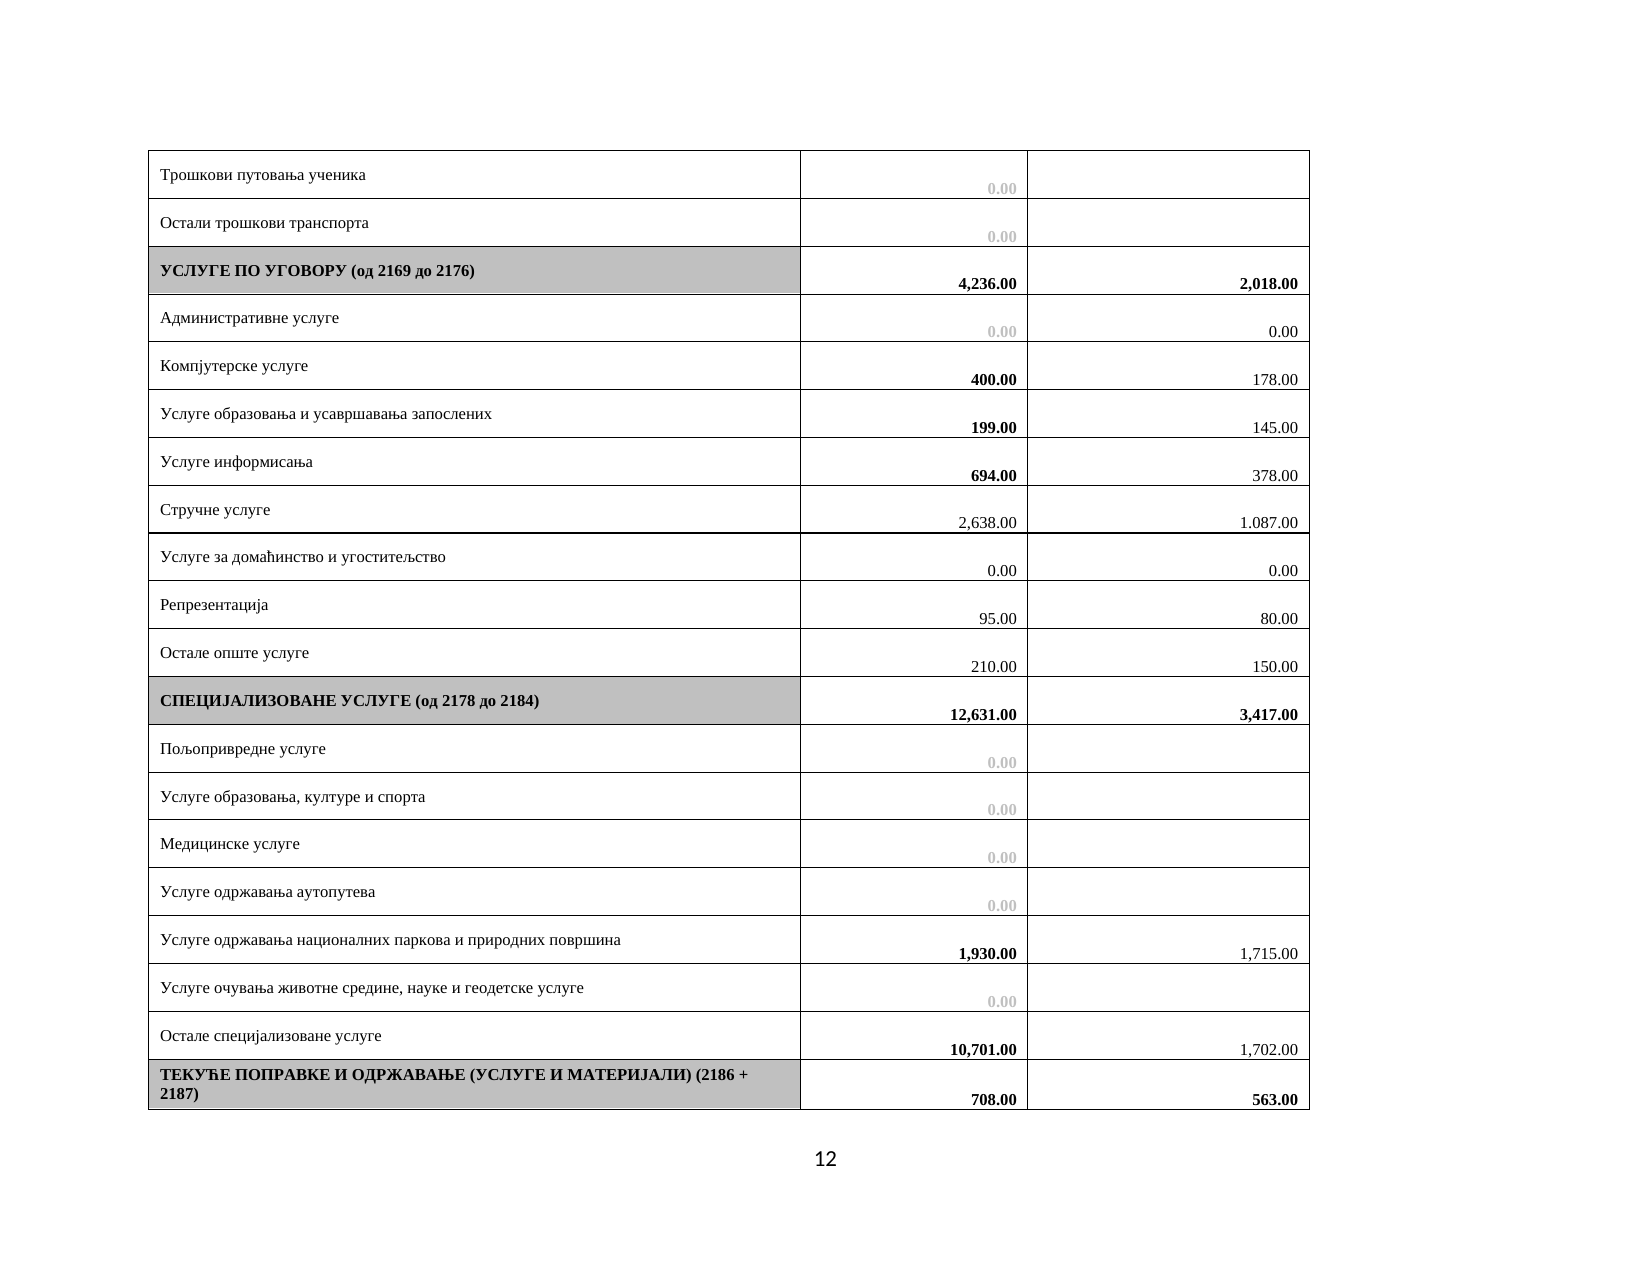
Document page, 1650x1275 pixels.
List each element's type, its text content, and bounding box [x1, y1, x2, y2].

table_cell [1028, 151, 1309, 198]
table_cell 694.00 [801, 438, 1027, 485]
table_cell Услуге за домаћинство и угоститељство [149, 534, 800, 580]
table_cell [1028, 199, 1309, 246]
table_cell Репрезентација [149, 581, 800, 628]
table_cell Остале опште услуге [149, 629, 800, 676]
table_cell 150.00 [1028, 629, 1309, 676]
table_cell 0.00 [801, 534, 1027, 580]
table_cell [1028, 964, 1309, 1011]
table_cell 1,930.00 [801, 916, 1027, 963]
table_cell 0.00 [801, 964, 1027, 1011]
table_cell Трошкови путовања ученика [149, 151, 800, 198]
table_cell Пољопривредне услуге [149, 725, 800, 772]
table_cell 378.00 [1028, 438, 1309, 485]
table_cell [1028, 773, 1309, 819]
table_cell 210.00 [801, 629, 1027, 676]
table_cell 708.00 [801, 1060, 1027, 1108]
table_cell 10,701.00 [801, 1012, 1027, 1058]
table_cell 400.00 [801, 342, 1027, 389]
table_cell Медицинске услуге [149, 820, 800, 867]
table_cell [1028, 820, 1309, 867]
table_cell 178.00 [1028, 342, 1309, 389]
table_cell [1028, 868, 1309, 915]
table_cell 0.00 [1028, 295, 1309, 341]
table_cell ТЕКУЋЕ ПОПРАВКЕ И ОДРЖАВАЊЕ (УСЛУГЕ И МАТЕРИЈАЛИ) (2186 + 2187) [149, 1060, 800, 1108]
table_cell Услуге образовања, културе и спорта [149, 773, 800, 819]
table_cell Услуге информисања [149, 438, 800, 485]
table_cell 0.00 [801, 295, 1027, 341]
table_cell 2,638.00 [801, 486, 1027, 532]
table_cell 80.00 [1028, 581, 1309, 628]
table_cell 0.00 [801, 151, 1027, 198]
table_cell Услуге одржавања националних паркова и природних површина [149, 916, 800, 963]
table_cell 145.00 [1028, 390, 1309, 437]
table_cell Услуге образовања и усавршавања запослених [149, 390, 800, 437]
table_cell [1028, 725, 1309, 772]
table_cell 1.087.00 [1028, 486, 1309, 532]
table_cell Административне услуге [149, 295, 800, 341]
table_cell 12,631.00 [801, 677, 1027, 724]
table_cell 0.00 [801, 773, 1027, 819]
table_cell 199.00 [801, 390, 1027, 437]
table_cell 95.00 [801, 581, 1027, 628]
table_cell Остале специјализоване услуге [149, 1012, 800, 1058]
table_cell Услуге очувања животне средине, науке и геодетске услуге [149, 964, 800, 1011]
table_cell 1,702.00 [1028, 1012, 1309, 1058]
table_cell 0.00 [801, 820, 1027, 867]
table_cell УСЛУГЕ ПО УГОВОРУ (од 2169 до 2176) [149, 247, 800, 293]
table_cell 0.00 [801, 868, 1027, 915]
table_cell СПЕЦИЈАЛИЗОВАНЕ УСЛУГЕ (од 2178 до 2184) [149, 677, 800, 724]
table_cell 4,236.00 [801, 247, 1027, 293]
table_cell 1,715.00 [1028, 916, 1309, 963]
table_cell 0.00 [1028, 534, 1309, 580]
table_cell 563.00 [1028, 1060, 1309, 1108]
table_cell 3,417.00 [1028, 677, 1309, 724]
table_cell 0.00 [801, 199, 1027, 246]
table_cell Компјутерске услуге [149, 342, 800, 389]
table_cell Стручне услуге [149, 486, 800, 532]
table_cell Услуге одржавања аутопутева [149, 868, 800, 915]
table_cell 2,018.00 [1028, 247, 1309, 293]
table_cell Остали трошкови транспорта [149, 199, 800, 246]
table_cell 0.00 [801, 725, 1027, 772]
